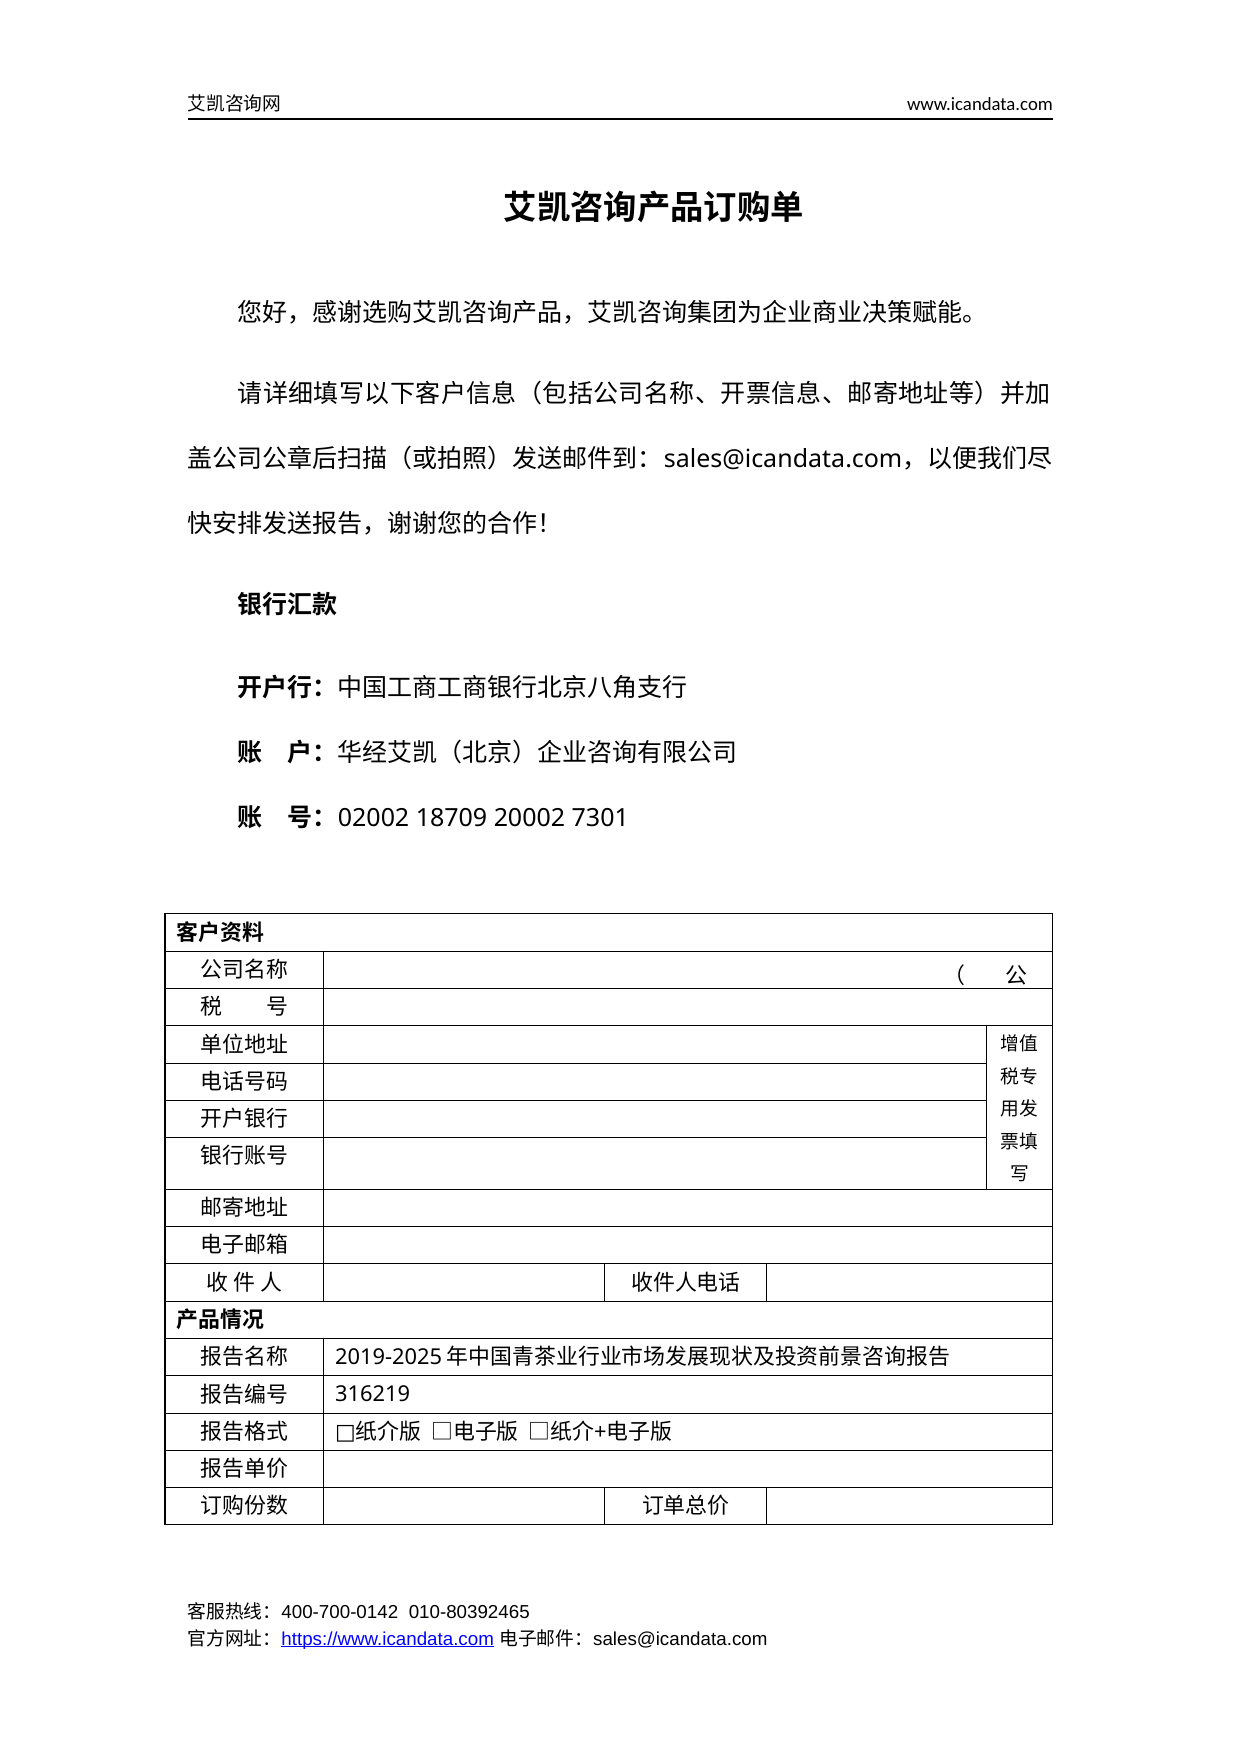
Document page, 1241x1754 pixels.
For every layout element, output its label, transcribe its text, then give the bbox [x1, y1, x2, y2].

table_cell [324, 1488, 604, 1524]
table_cell 公司名称 [166, 952, 323, 988]
table_cell 产品情况 [166, 1302, 1052, 1338]
text 您好，感谢选购艾凯咨询产品，艾凯咨询集团为企业商业决策赋能。 [187, 278, 1053, 343]
table_cell [324, 1064, 986, 1100]
table_cell [767, 1488, 1052, 1524]
table_cell 单位地址 [166, 1026, 323, 1062]
table_cell □纸介版 □电子版 □纸介+电子版 [324, 1414, 1052, 1450]
table_cell 收 件 人 [166, 1264, 323, 1301]
table_cell 开户银行 [166, 1101, 323, 1137]
table_cell 电话号码 [166, 1064, 323, 1100]
text 开户行：中国工商工商银行北京八角支行 [187, 653, 1053, 718]
table_cell 收件人电话 [605, 1264, 766, 1301]
table_cell 2019-2025年中国青茶业行业市场发展现状及投资前景咨询报告 [324, 1339, 1052, 1375]
table_cell [324, 1138, 986, 1189]
table_cell [324, 1026, 986, 1062]
table_cell 316219 [324, 1376, 1052, 1412]
table_cell 电子邮箱 [166, 1227, 323, 1263]
table_cell [324, 1264, 604, 1301]
table_cell [324, 989, 1052, 1025]
table_cell 报告编号 [166, 1376, 323, 1412]
text 请详细填写以下客户信息（包括公司名称、开票信息、邮寄地址等）并加盖公司公章后扫描（或拍照）发送邮件到：sales@icandata.com，以便我们尽快安排发送报告，谢谢您的合作！ [187, 359, 1053, 554]
text 银行汇款 [187, 570, 1053, 635]
table_cell 增值税专用发票填写 [987, 1026, 1052, 1189]
table_cell 邮寄地址 [166, 1190, 323, 1226]
table_cell [324, 1451, 1052, 1487]
table_cell 银行账号 [166, 1138, 323, 1189]
text 艾凯咨询产品订购单 [187, 172, 1053, 237]
table_cell [767, 1264, 1052, 1301]
table_cell [324, 952, 1052, 988]
table_cell [324, 1101, 986, 1137]
table_cell 报告名称 [166, 1339, 323, 1375]
table_cell 报告单价 [166, 1451, 323, 1487]
table_header 客户资料 [166, 914, 1052, 951]
table_cell 税 号 [166, 989, 323, 1025]
table_cell 订购份数 [166, 1488, 323, 1524]
text 账 户：华经艾凯（北京）企业咨询有限公司 [187, 718, 1053, 783]
table_cell [324, 1227, 1052, 1263]
table_cell [324, 1190, 1052, 1226]
table_cell 订单总价 [605, 1488, 766, 1524]
table_cell 报告格式 [166, 1414, 323, 1450]
text 账 号：02002 18709 20002 7301 [187, 783, 1053, 848]
